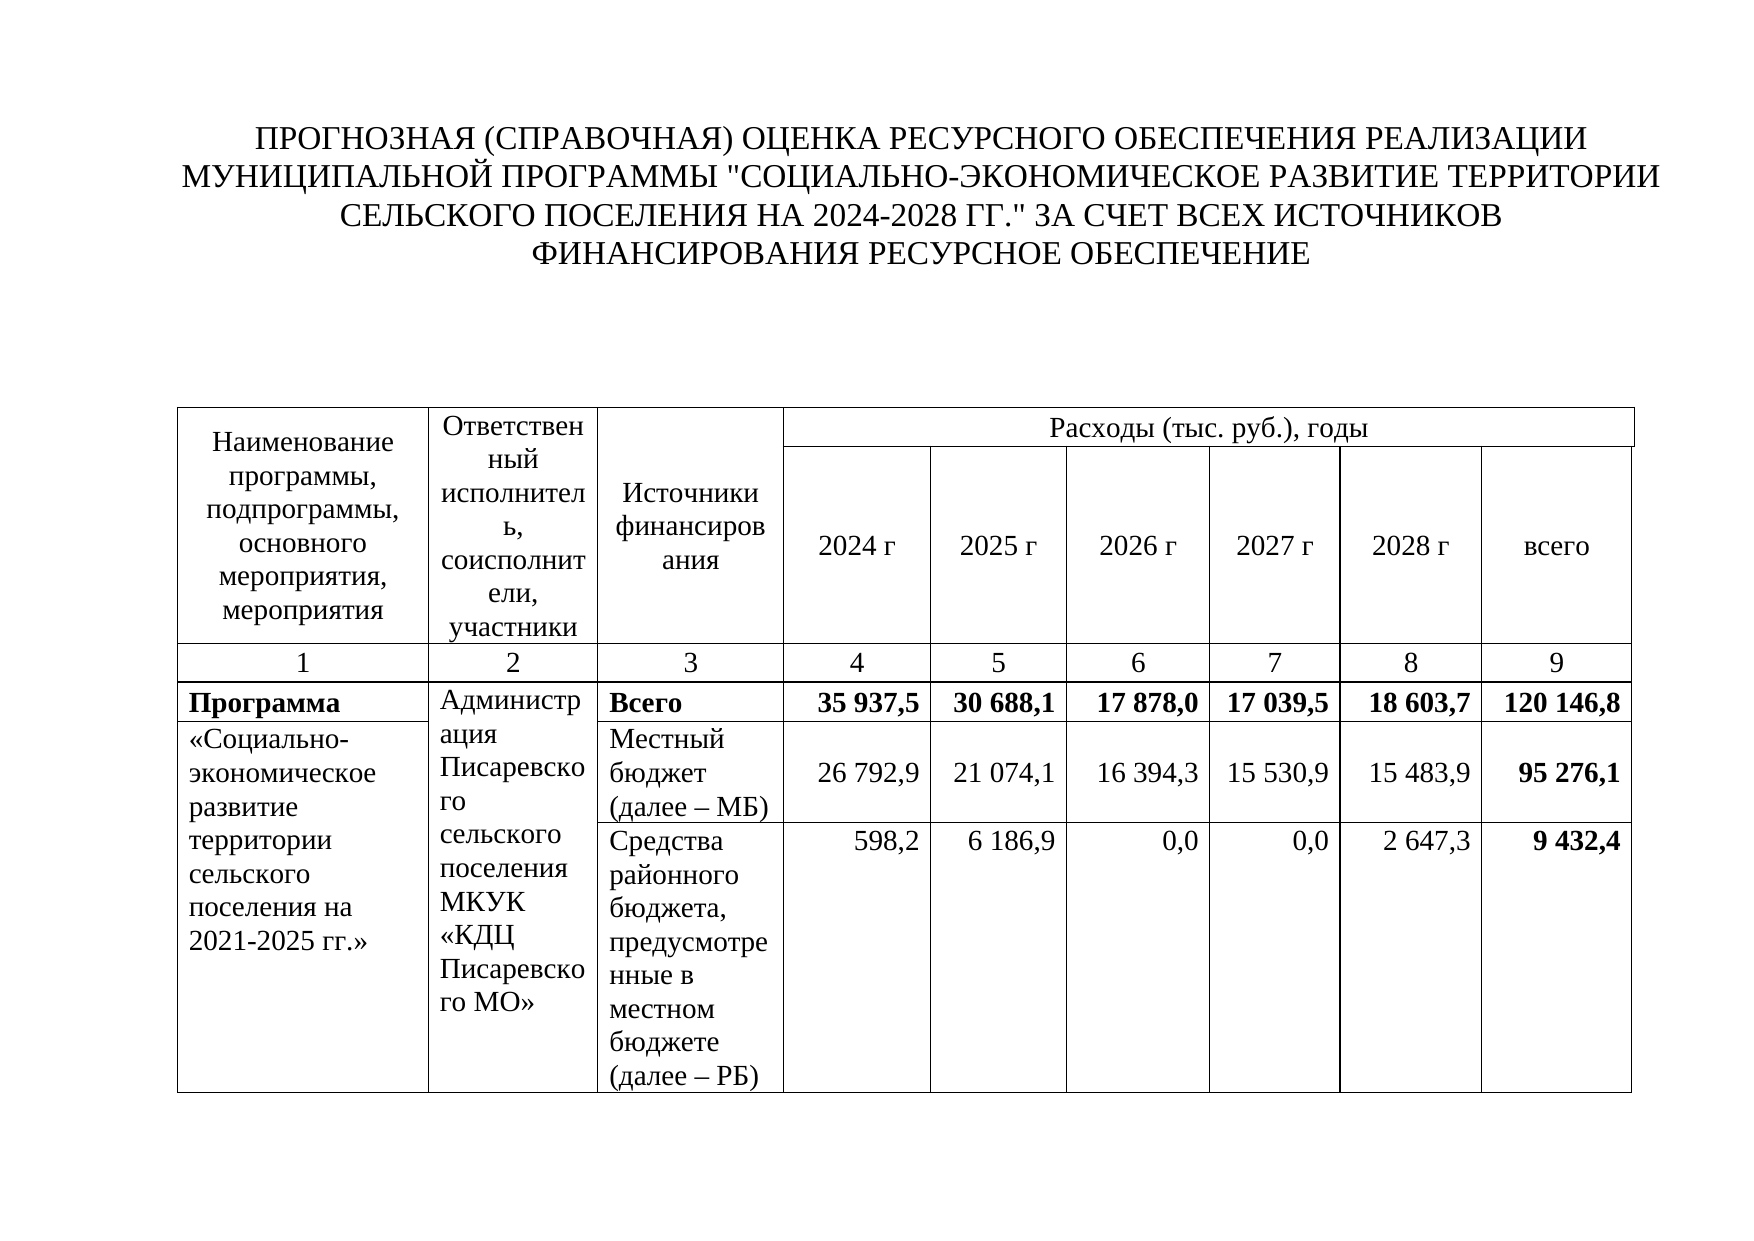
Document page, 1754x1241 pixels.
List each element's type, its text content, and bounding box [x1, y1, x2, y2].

table_cell 15 483,9 [1341, 722, 1481, 822]
table_cell 95 276,1 [1482, 722, 1631, 822]
table_cell 17 039,5 [1210, 683, 1339, 721]
table_cell 16 394,3 [1067, 722, 1209, 822]
table_cell 5 [931, 644, 1066, 681]
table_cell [598, 823, 783, 1092]
table_header Наименование программы, подпрограммы, основного мероприятия, мероприятия [178, 408, 428, 642]
table_cell 6 186,9 [931, 823, 1066, 1092]
table_cell 6 [1067, 644, 1209, 681]
table_cell 35 937,5 [784, 683, 930, 721]
table_cell 18 603,7 [1341, 683, 1481, 721]
table_cell 15 530,9 [1210, 722, 1339, 822]
table_cell 26 792,9 [784, 722, 930, 822]
table_cell 0,0 [1210, 823, 1339, 1092]
table_cell Администрация Писаревского сельского поселения МКУК «КДЦ Писаревского МО» [429, 683, 597, 1092]
table_cell 9 432,4 [1482, 823, 1631, 1092]
table_cell 21 074,1 [931, 722, 1066, 822]
table_cell 3 [598, 644, 783, 681]
table_cell 1 [178, 644, 428, 681]
table_cell 2 647,3 [1341, 823, 1481, 1092]
table_cell 2024 г [784, 447, 930, 642]
table_cell 4 [784, 644, 930, 681]
table_cell 120 146,8 [1482, 683, 1631, 721]
table_cell всего [1482, 447, 1631, 642]
table_cell 598,2 [784, 823, 930, 1092]
table_header Расходы (тыс. руб.), годы [784, 408, 1634, 446]
table_header Ответственный исполнитель, соисполнители, участники [429, 408, 597, 642]
table_cell 2 [429, 644, 597, 681]
table_cell 7 [1210, 644, 1339, 681]
table_cell 9 [1482, 644, 1631, 681]
table_cell 0,0 [1067, 823, 1209, 1092]
table_cell 2027 г [1210, 447, 1339, 642]
table_cell 2025 г [931, 447, 1066, 642]
table_cell Программа [178, 683, 428, 721]
table_cell 30 688,1 [931, 683, 1066, 721]
table_cell 2028 г [1341, 447, 1481, 642]
table_cell Местный бюджет (далее – МБ) [598, 722, 783, 822]
table_cell 8 [1341, 644, 1481, 681]
table_cell «Социально-экономическое развитие территории сельского поселения на 2021-2025 гг.» [178, 722, 428, 1092]
text ПРОГНОЗНАЯ (СПРАВОЧНАЯ) ОЦЕНКА РЕСУРСНОГО ОБЕСПЕЧЕНИЯ РЕАЛИЗАЦИИ МУНИЦИПАЛЬНОЙ ПРОГРАММЫ "СОЦИАЛЬНО-ЭКОНОМИЧЕСКОЕ РАЗВИТИЕ ТЕРРИТОРИИ СЕЛЬСКОГО ПОСЕЛЕНИЯ НА 2024-2028 ГГ." ЗА СЧЕТ ВСЕХ ИСТОЧНИКОВ ФИНАНСИРОВАНИЯ РЕСУРСНОЕ ОБЕСПЕЧЕНИЕ [177, 118, 1665, 271]
table_cell 2026 г [1067, 447, 1209, 642]
table_cell Всего [598, 683, 783, 721]
table_cell 17 878,0 [1067, 683, 1209, 721]
table_header Источники финансирования [598, 408, 783, 642]
